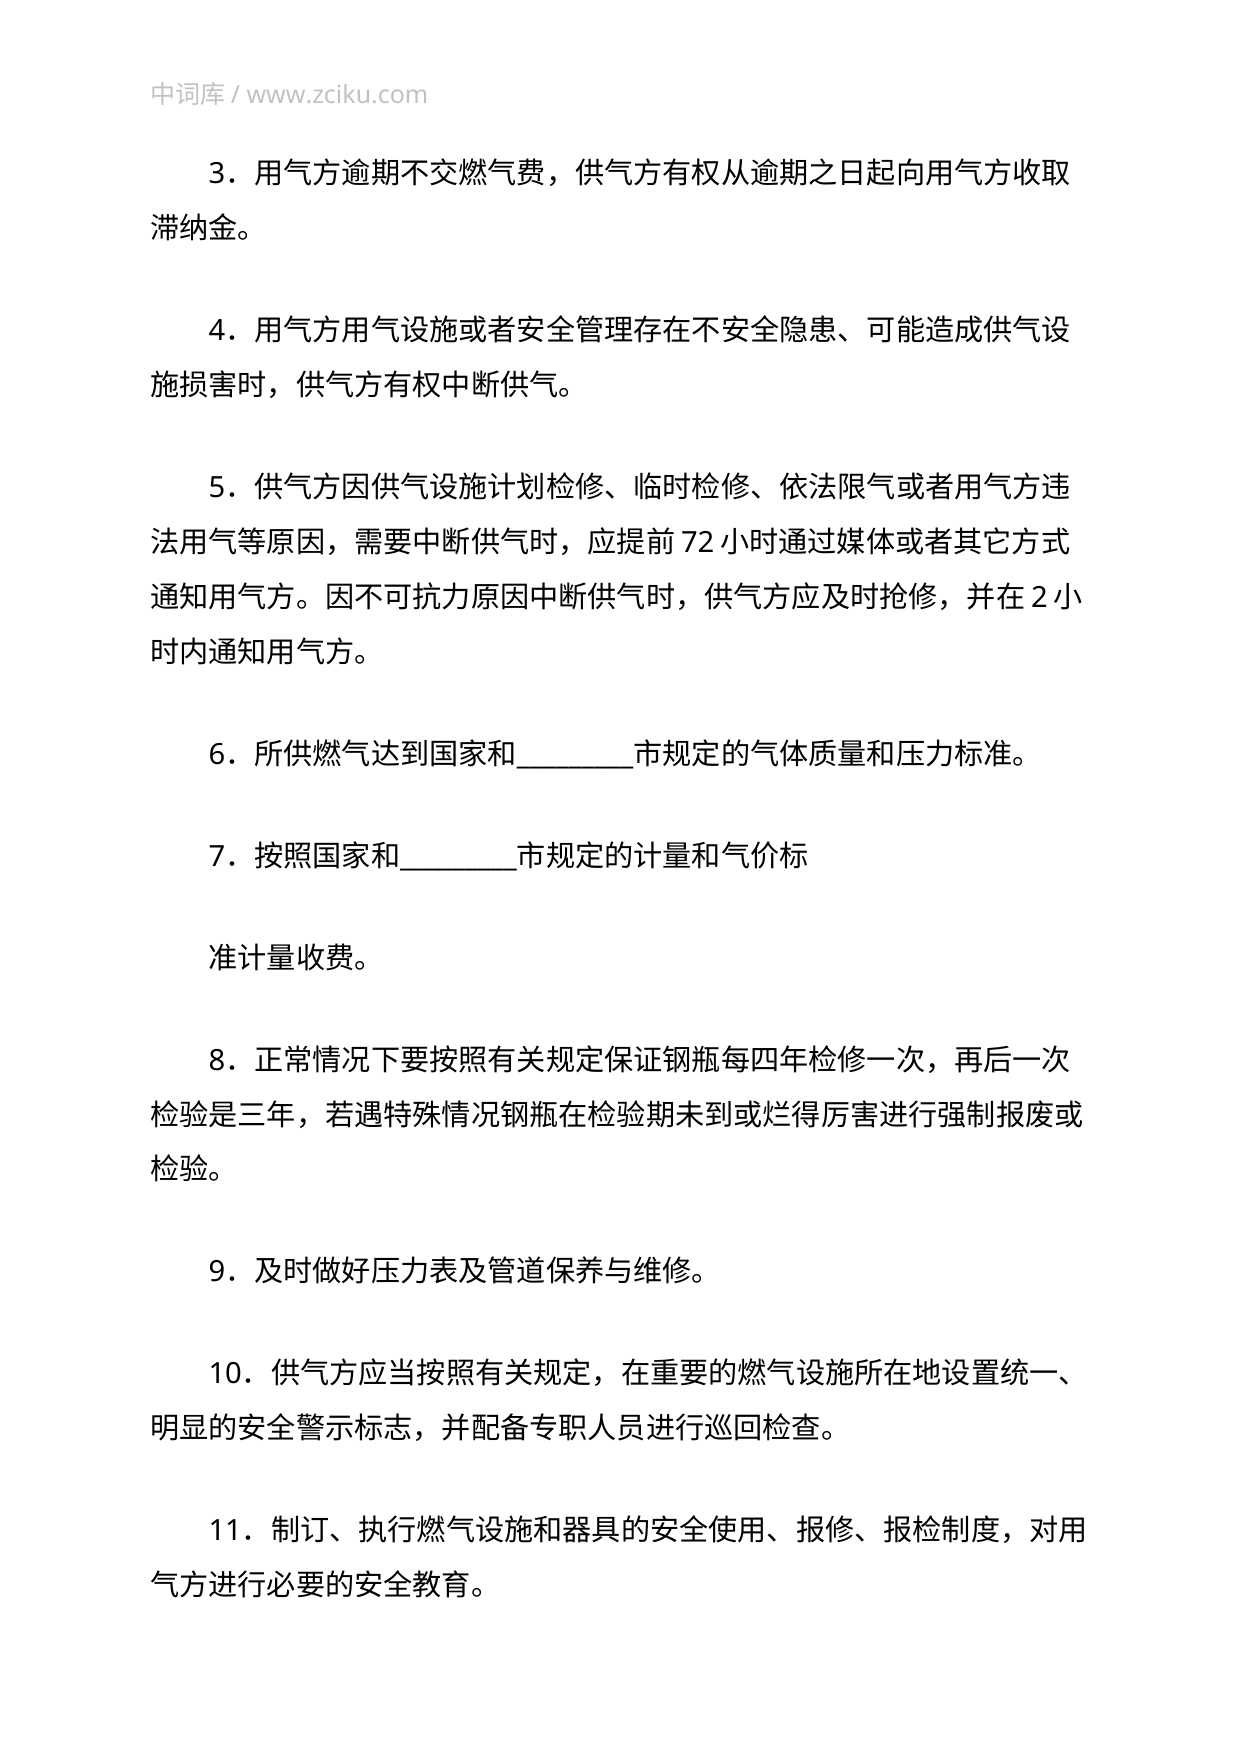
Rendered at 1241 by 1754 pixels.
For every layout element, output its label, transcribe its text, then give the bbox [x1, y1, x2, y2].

text 3．用气方逾期不交燃气费，供气方有权从逾期之日起向用气方收取滞纳金。 [150, 150, 1090, 247]
text 5．供气方因供气设施计划检修、临时检修、依法限气或者用气方违法用气等原因，需要中断供气时，应提前72小时通过媒体或者其它方式通知用气方。因不可抗力原因中断供气时，供气方应及时抢修，并在2小时内通知用气方。 [150, 463, 1090, 671]
text 8．正常情况下要按照有关规定保证钢瓶每四年检修一次，再后一次检验是三年，若遇特殊情况钢瓶在检验期未到或烂得厉害进行强制报废或检验。 [150, 1036, 1090, 1188]
text 准计量收费。 [150, 934, 1090, 977]
text 11．制订、执行燃气设施和器具的安全使用、报修、报检制度，对用气方进行必要的安全教育。 [150, 1506, 1090, 1604]
text 4．用气方用气设施或者安全管理存在不安全隐患、可能造成供气设施损害时，供气方有权中断供气。 [150, 307, 1090, 404]
text 10．供气方应当按照有关规定，在重要的燃气设施所在地设置统一、明显的安全警示标志，并配备专职人员进行巡回检查。 [150, 1350, 1090, 1447]
text 6．所供燃气达到国家和_________市规定的气体质量和压力标准。 [150, 730, 1090, 773]
text 7．按照国家和_________市规定的计量和气价标 [150, 832, 1090, 875]
text 9．及时做好压力表及管道保养与维修。 [150, 1248, 1090, 1290]
